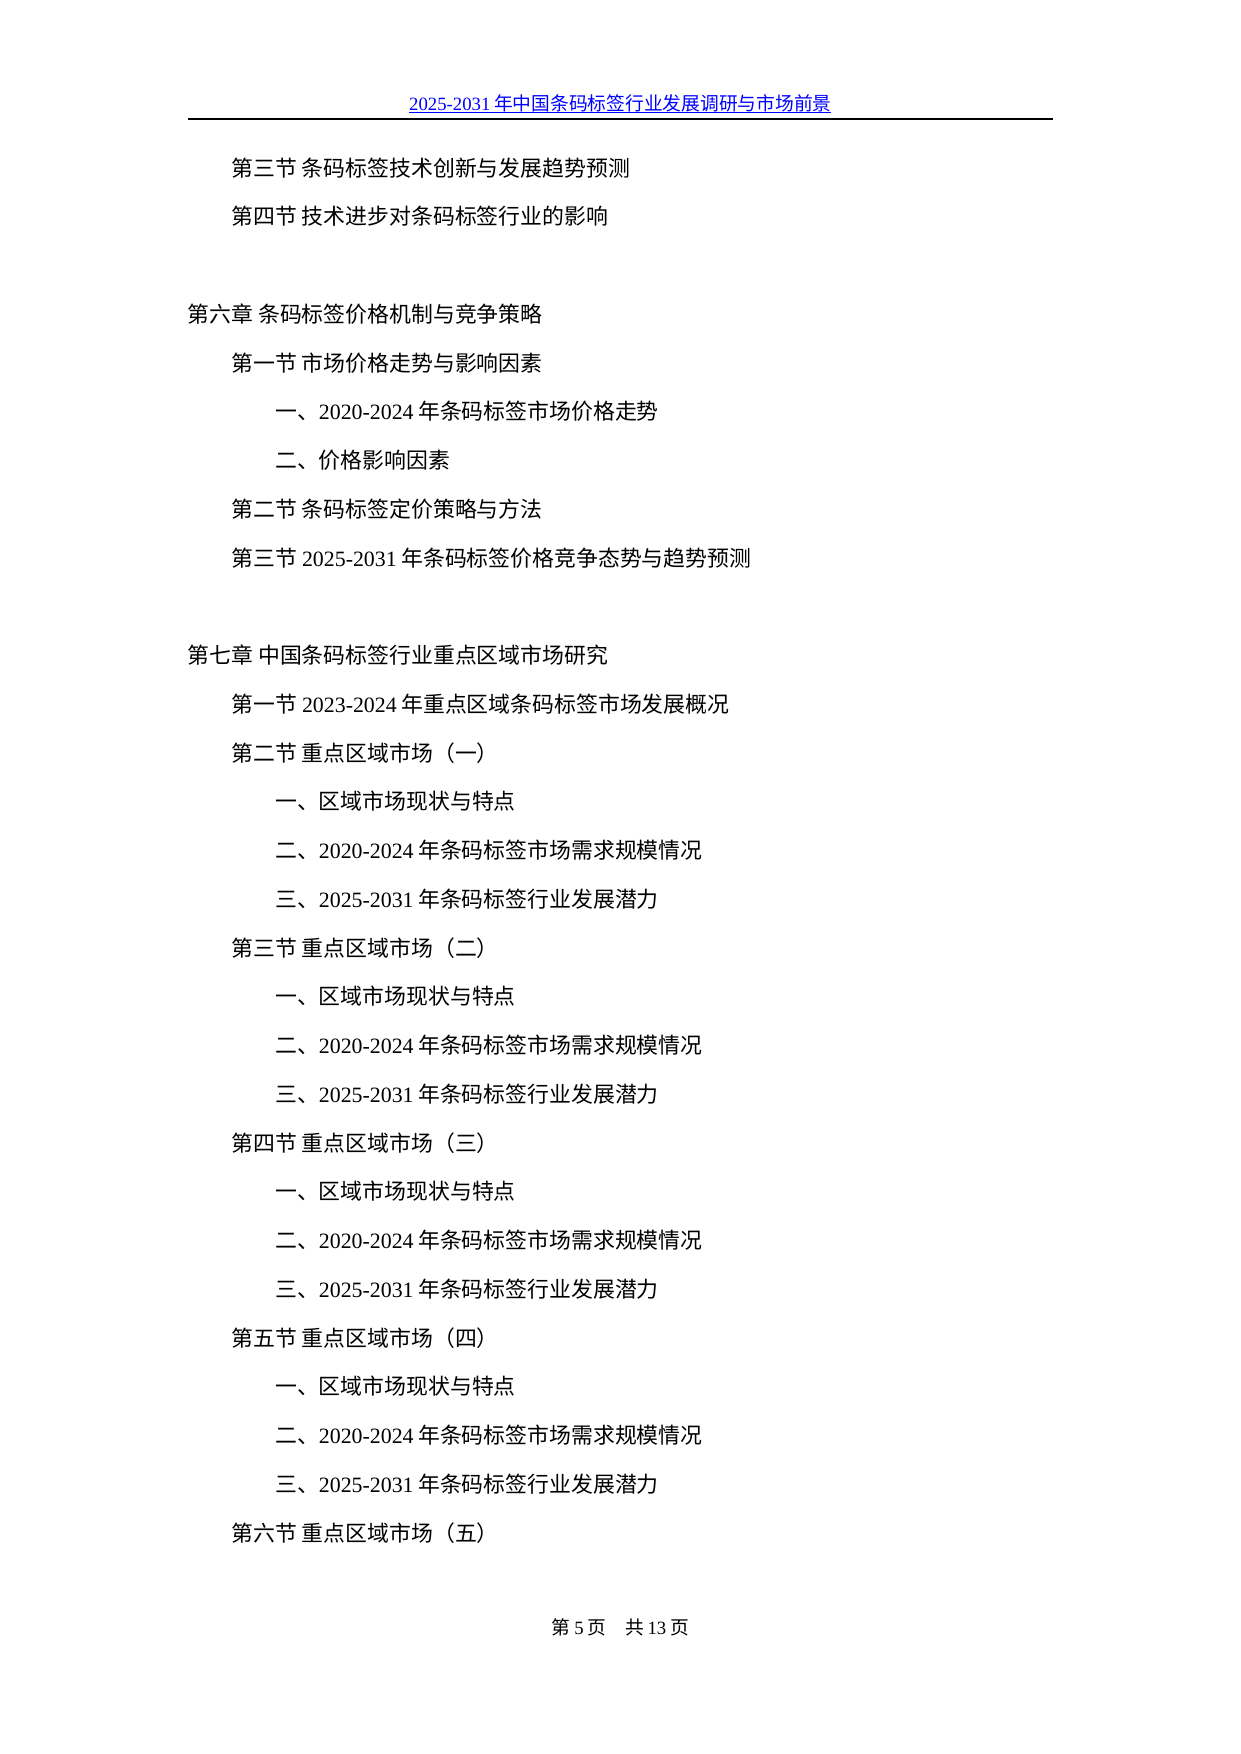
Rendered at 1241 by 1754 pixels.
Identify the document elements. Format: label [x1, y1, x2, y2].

text [187, 150, 1053, 1548]
